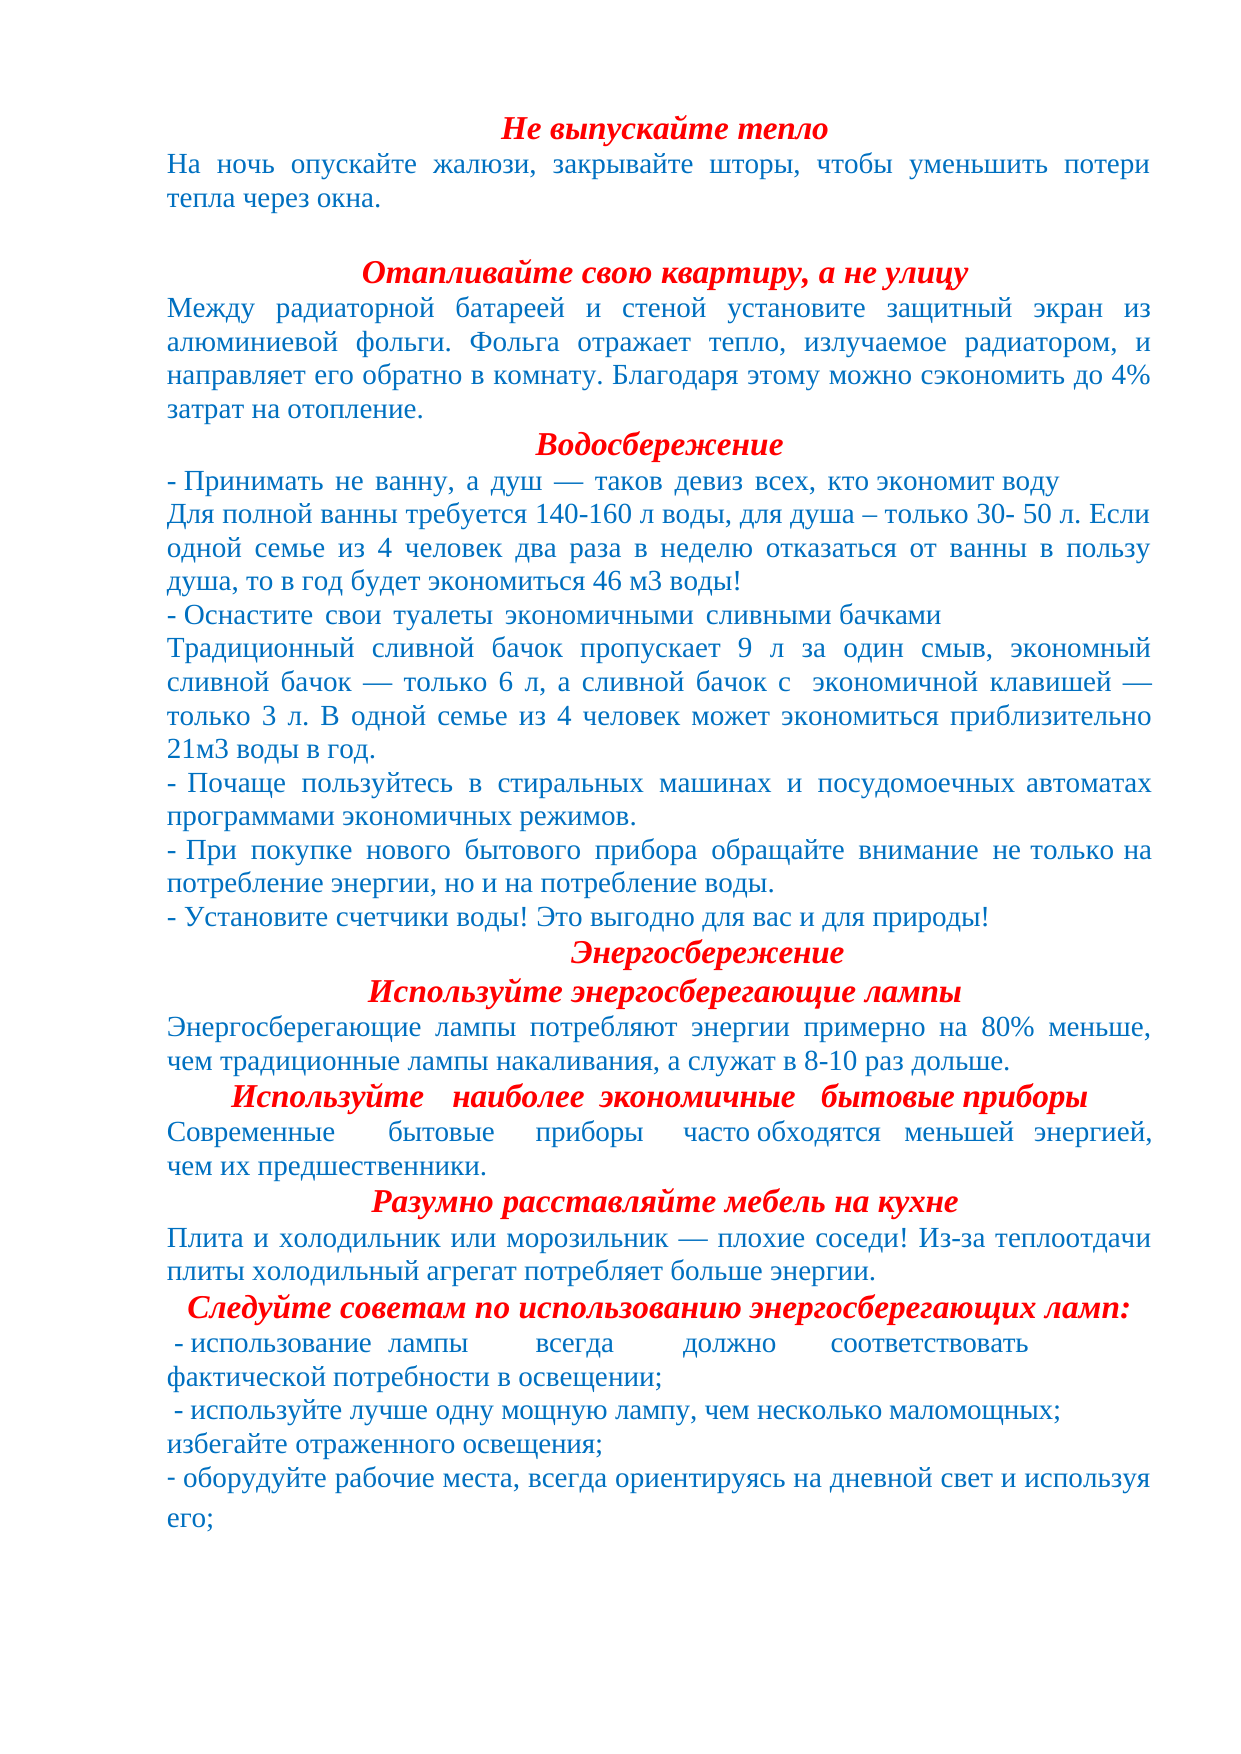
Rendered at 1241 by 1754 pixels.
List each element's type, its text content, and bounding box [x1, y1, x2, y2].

text На ночь опускайте жалюзи, закрывайте шторы, чтобы уменьшить потери тепла через окна. [167, 147, 1151, 214]
text Не выпускайте тепло [167, 108, 1163, 147]
text Используйте наиболее экономичные бытовые приборы [167, 1076, 1152, 1114]
text Отапливайте свою квартиру, а не улицу [167, 252, 1163, 290]
text Разумно расставляйте мебель на кухне [167, 1182, 1163, 1220]
text - Почаще пользуйтесь в стиральных машинах и посудомоечных автоматах программами экономичных режимов. [167, 765, 1152, 832]
text Водосбережение [167, 424, 1152, 463]
text - Оснастите свои туалеты экономичными сливными бачками [167, 597, 1152, 631]
text - Установите счетчики воды! Это выгодно для вас и для природы! [167, 899, 1152, 932]
text - использование лампы всегда должно соответствовать фактической потребности в освещении; [167, 1325, 1152, 1392]
text - Принимать не ванну, а душ — таков девиз всех, кто экономит воду [167, 463, 1152, 496]
text - используйте лучше одну мощную лампу, чем несколько маломощных; [167, 1392, 1152, 1426]
text Плита и холодильник или морозильник — плохие соседи! Из-за теплоотдачи плиты холодильный агрегат потребляет больше энергии. [167, 1220, 1152, 1287]
text - При покупке нового бытового прибора обращайте внимание не только на потребление энергии, но и на потребление воды. [167, 832, 1152, 899]
text Между радиаторной батареей и стеной установите защитный экран из алюминиевой фольги. Фольга отражает тепло, излучаемое радиатором, и направляет его обратно в комнату. Благодаря этому можно сэкономить до 4% затрат на отопление. [167, 290, 1152, 424]
text Используйте энергосберегающие лампы [167, 971, 1163, 1009]
text Следуйте советам по использованию энергосберегающих ламп: [167, 1287, 1152, 1325]
text избегайте отраженного освещения; [167, 1426, 1163, 1459]
text Современные бытовые приборы часто обходятся меньшей энергией, чем их предшественники. [167, 1114, 1152, 1182]
text Традиционный сливной бачок пропускает 9 л за один смыв, экономный сливной бачок — только 6 л, а сливной бачок с экономичной клавишей — только 3 л. В одной семье из 4 человек может экономиться приблизительно 21м3 воды в год. [167, 631, 1152, 765]
text - оборудуйте рабочие места, всегда ориентируясь на дневной свет и используя его; [167, 1459, 1151, 1534]
text Энергосберегающие лампы потребляют энергии примерно на 80% меньше, чем традиционные лампы накаливания, а служат в 8-10 раз дольше. [167, 1009, 1152, 1076]
text Энергосбережение [252, 932, 1163, 971]
text Для полной ванны требуется 140-160 л воды, для душа – только 30- 50 л. Если одной семье из 4 человек два раза в неделю отказаться от ванны в пользу душа, то в год будет экономиться 46 м3 воды! [167, 496, 1152, 597]
